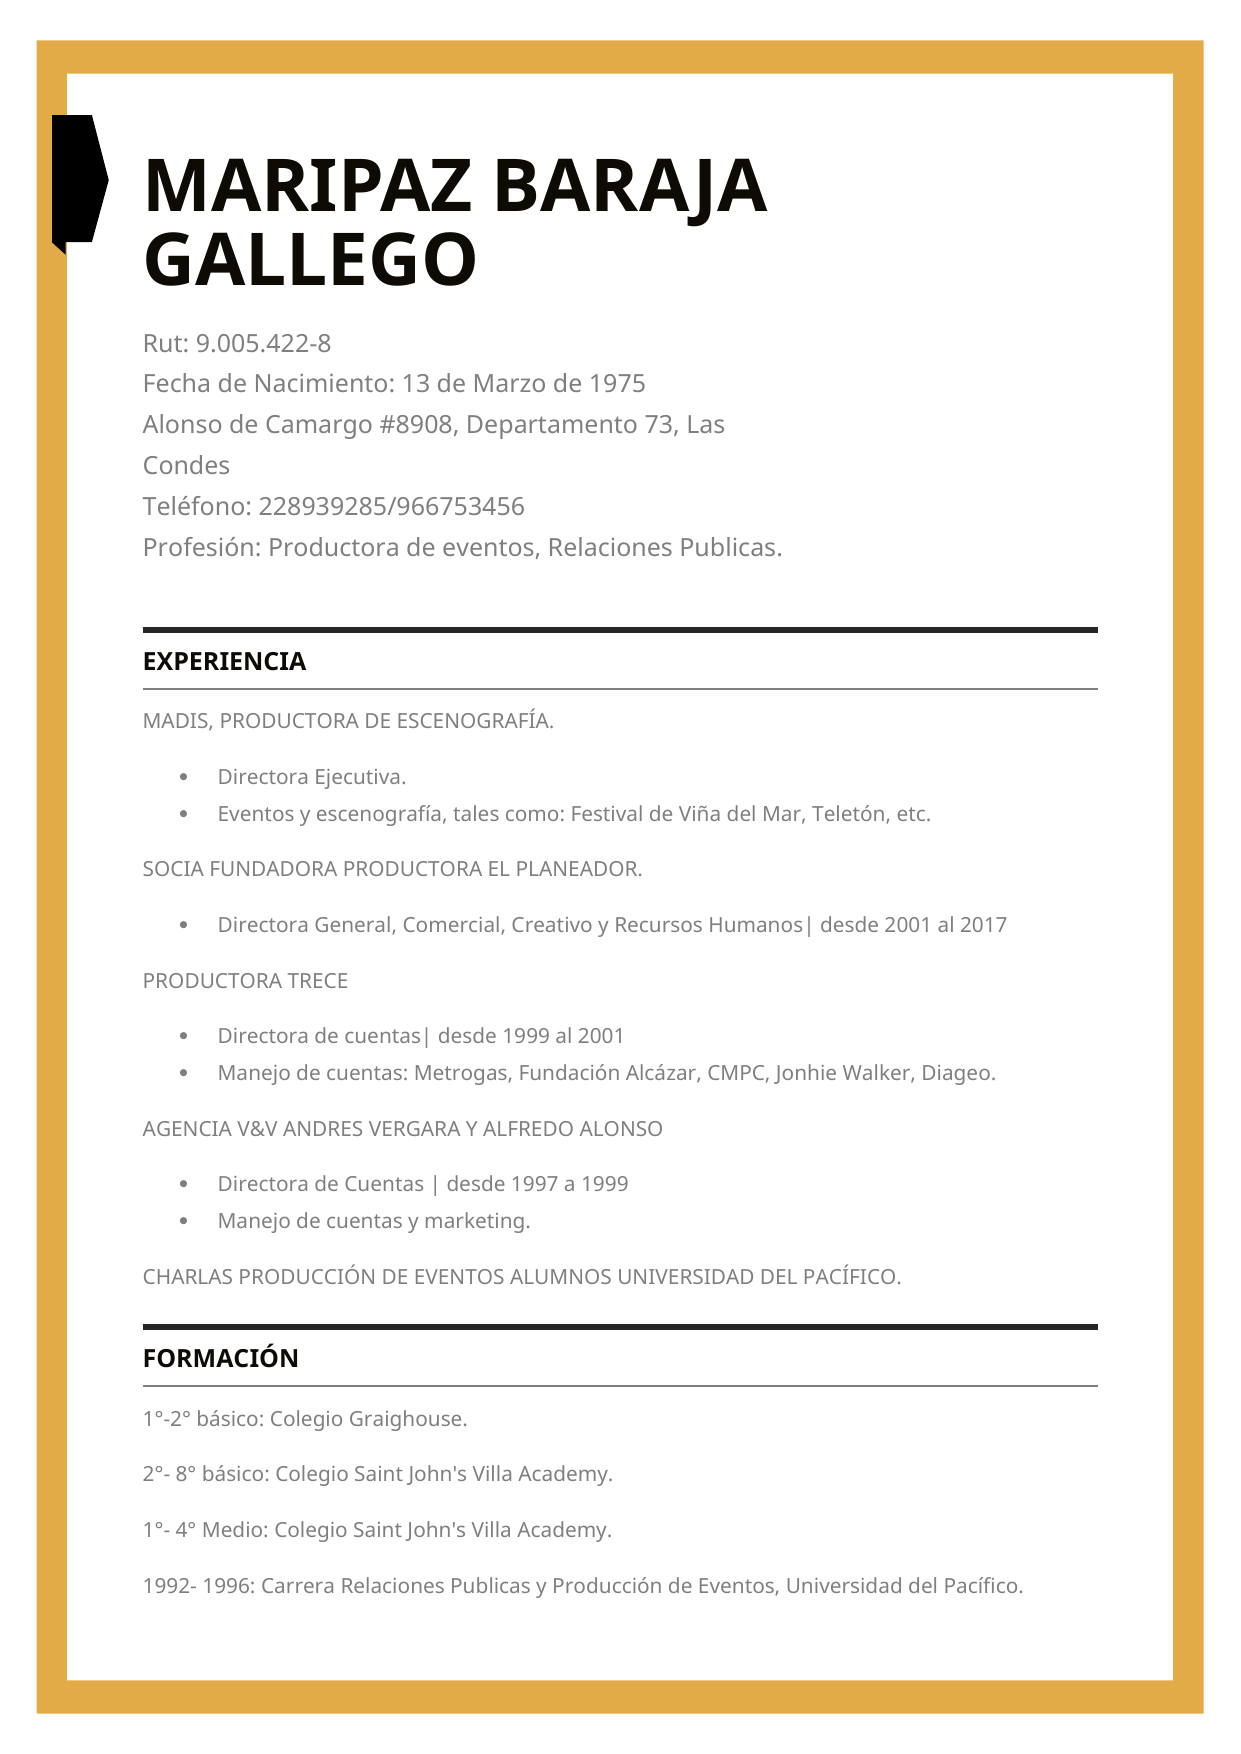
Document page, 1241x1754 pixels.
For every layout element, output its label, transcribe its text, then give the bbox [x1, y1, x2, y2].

list Directora de cuentas| desde 1999 al 2001 [180, 1021, 1098, 1050]
text MADIS, PRODUCTORA DE ESCENOGRAFÍA. [142, 706, 1098, 735]
text Maripaz Baraja GALLEgo [142, 147, 1098, 307]
list Manejo de cuentas y marketing. [180, 1206, 1098, 1235]
list CHARLAS PRODUCCIÓN DE EVENTOS ALUMNOS UNIVERSIDAD DEL PACÍFICO. [142, 1262, 1098, 1291]
text Alonso de Camargo #8908, Departamento 73, Las Condes [142, 407, 798, 482]
text Teléfono: 228939285/966753456 [142, 489, 798, 523]
list Directora General, Comercial, Creativo y Recursos Humanos| desde 2001 al 2017 [180, 910, 1098, 939]
list Directora de Cuentas | desde 1997 a 1999 [180, 1169, 1098, 1198]
text SOCIA FUNDADORA PRODUCTORA EL PLANEADOR. [142, 854, 1098, 883]
text AGENCIA V&V ANDRES VERGARA Y ALFREDO ALONSO [142, 1114, 1098, 1142]
text 2°- 8° básico: Colegio Saint John's Villa Academy. [142, 1459, 1098, 1488]
text 1°- 4° Medio: Colegio Saint John's Villa Academy. [142, 1515, 1098, 1543]
text Fecha de Nacimiento: 13 de Marzo de 1975 [142, 366, 798, 400]
list Directora Ejecutiva. [180, 762, 1098, 791]
text PRODUCTORA TRECE [142, 966, 1098, 994]
text Rut: 9.005.422-8 [142, 325, 798, 359]
text 1992- 1996: Carrera Relaciones Publicas y Producción de Eventos, Universidad del Pacífico. [142, 1571, 1098, 1599]
text Profesión: Productora de eventos, Relaciones Publicas. [142, 529, 798, 563]
list Eventos y escenografía, tales como: Festival de Viña del Mar, Teletón, etc. [180, 799, 1098, 827]
text 1°-2° básico: Colegio Graighouse. [142, 1404, 1098, 1432]
list Manejo de cuentas: Metrogas, Fundación Alcázar, CMPC, Jonhie Walker, Diageo. [180, 1058, 1098, 1087]
